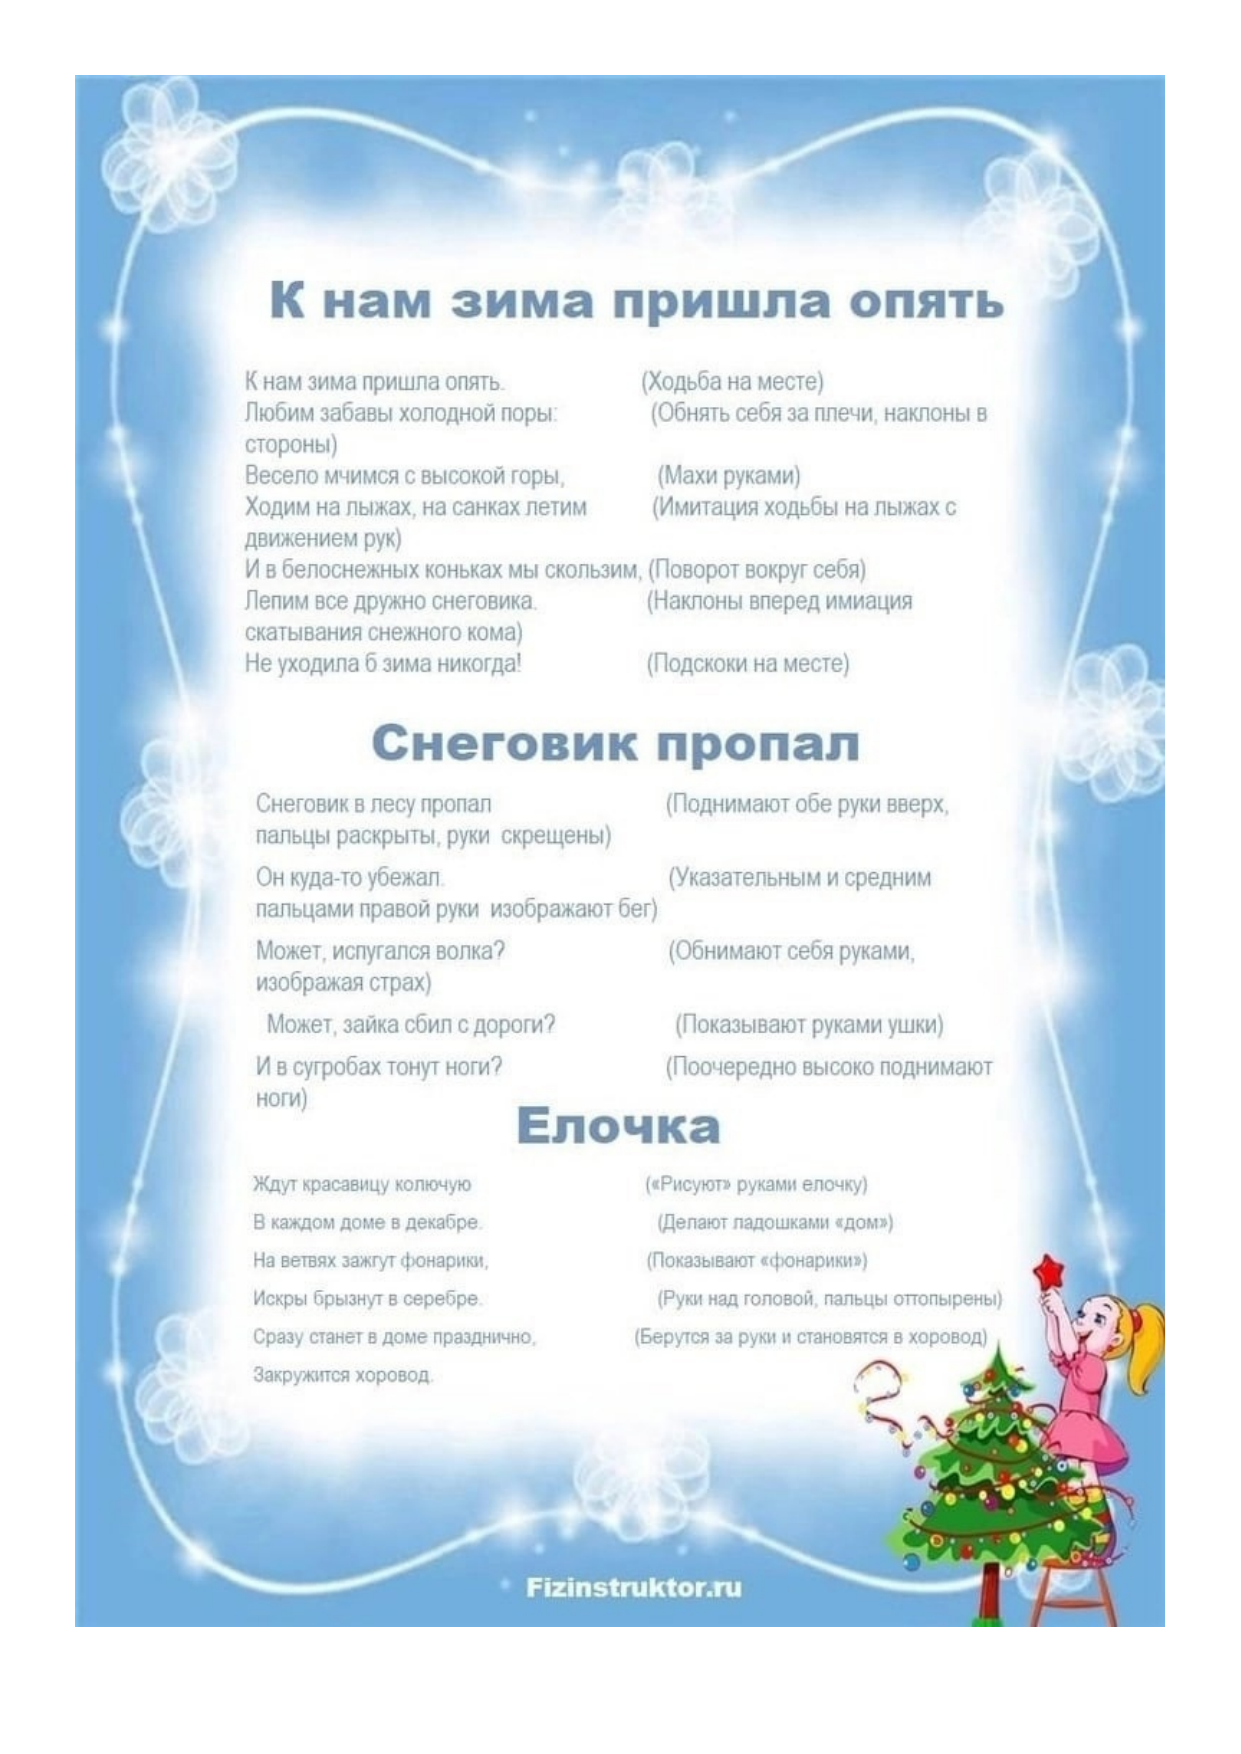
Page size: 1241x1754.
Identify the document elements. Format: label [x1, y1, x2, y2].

picture [75, 75, 1166, 1627]
